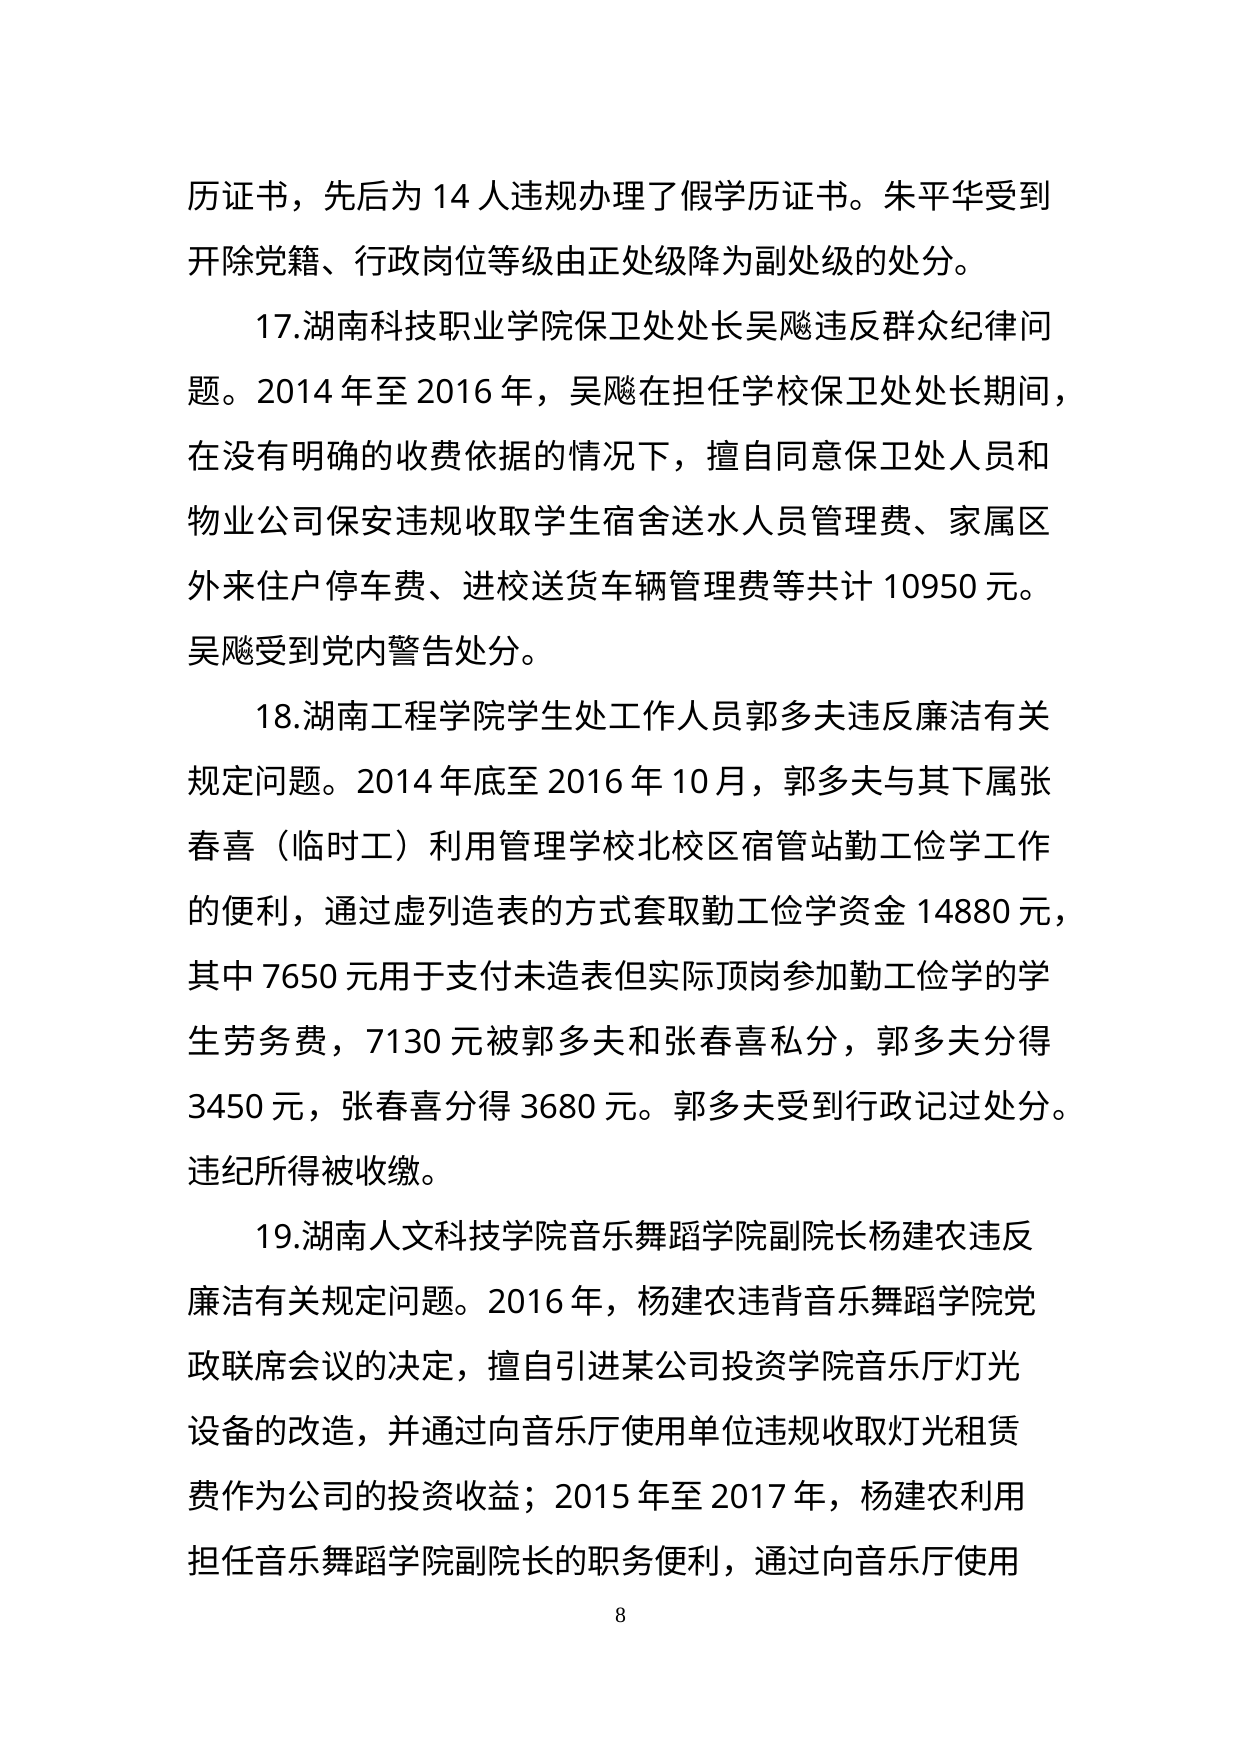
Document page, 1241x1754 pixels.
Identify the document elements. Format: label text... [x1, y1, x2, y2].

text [187, 1201, 1053, 1591]
text 18.湖南工程学院学生处工作人员郭多夫违反廉洁有关规定问题。2014年底至2016年10月，郭多夫与其下属张春喜（临时工）利用管理学校北校区宿管站勤工俭学工作的便利，通过虚列造表的方式套取勤工俭学资金14880元，其中7650元用于支付未造表但实际顶岗参加勤工俭学的学生劳务费，7130元被郭多夫和张春喜私分，郭多夫分得3450元，张春喜分得3680元。郭多夫受到行政记过处分。违纪所得被收缴。 [187, 681, 1053, 1201]
text 17.湖南科技职业学院保卫处处长吴飚违反群众纪律问题。2014年至2016年，吴飚在担任学校保卫处处长期间，在没有明确的收费依据的情况下，擅自同意保卫处人员和物业公司保安违规收取学生宿舍送水人员管理费、家属区外来住户停车费、进校送货车辆管理费等共计10950元。吴飚受到党内警告处分。 [187, 291, 1053, 681]
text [187, 161, 1053, 291]
